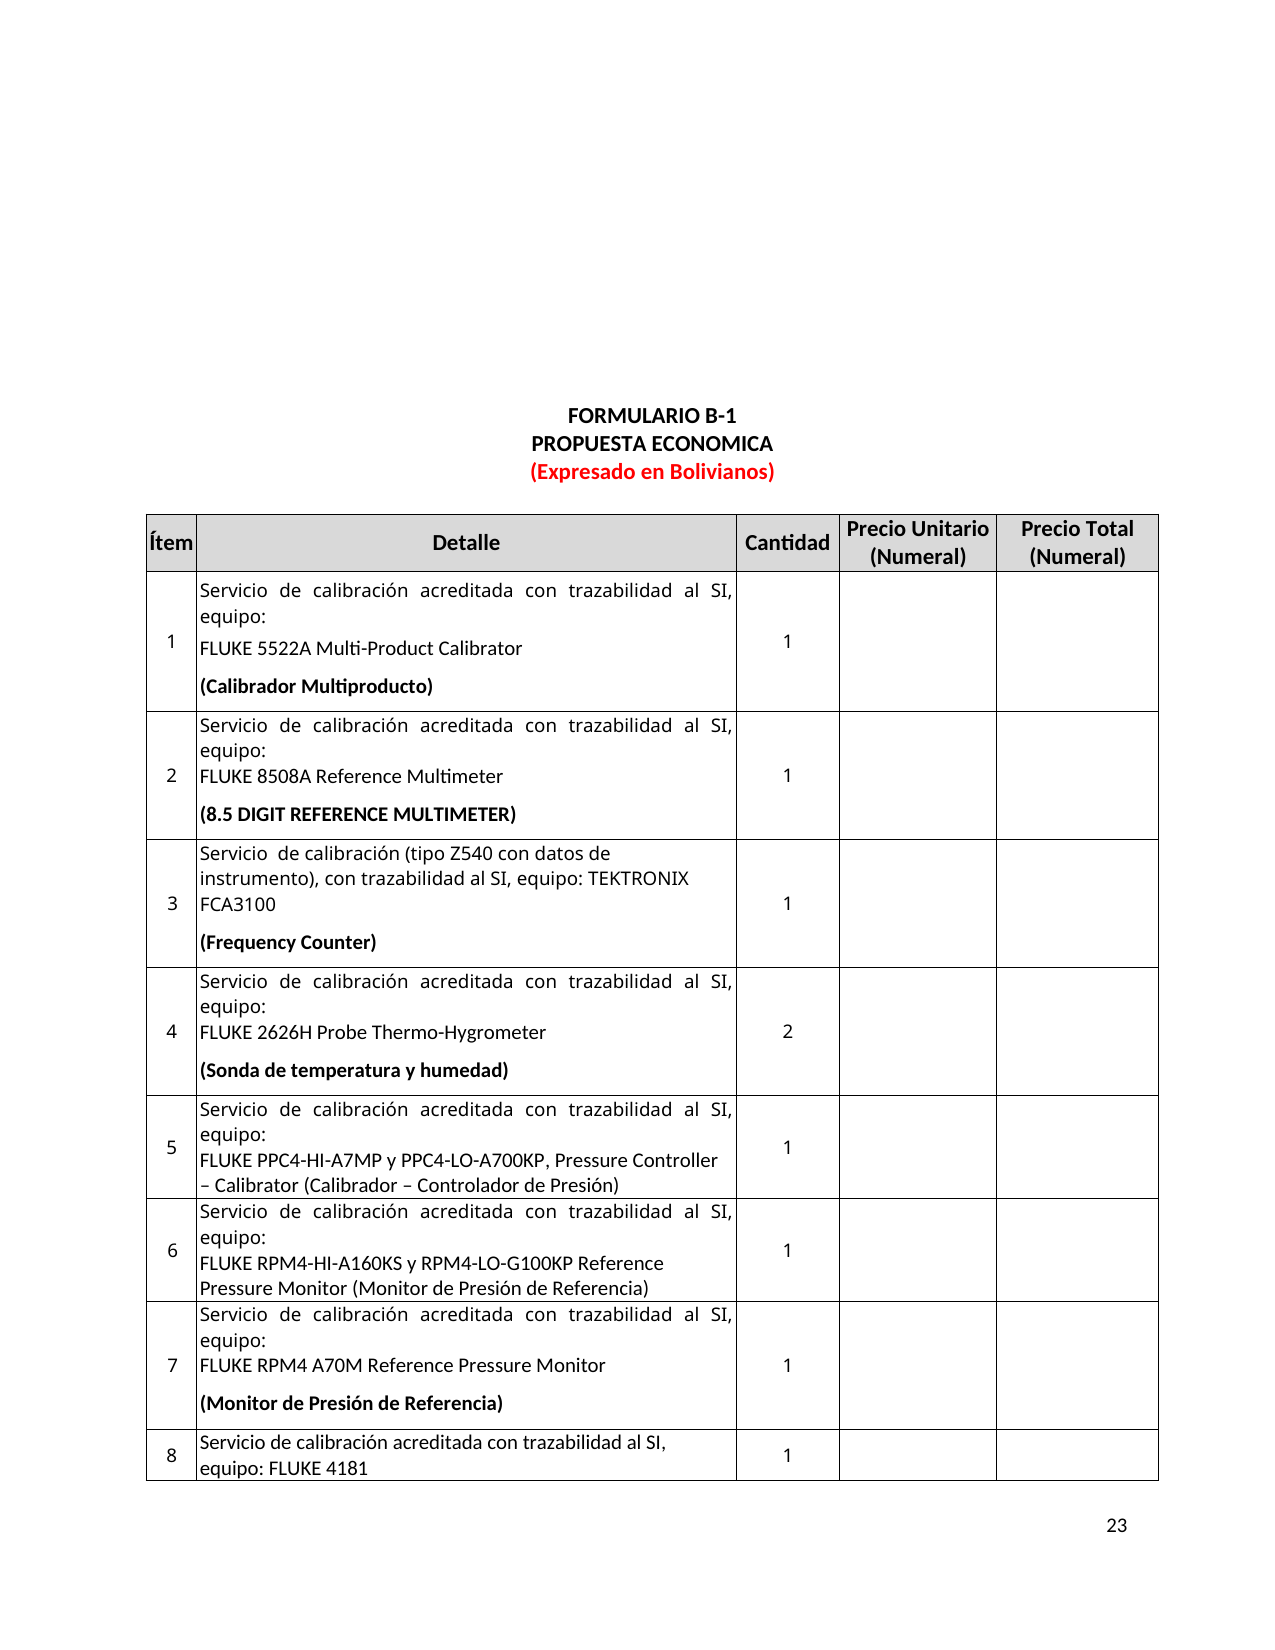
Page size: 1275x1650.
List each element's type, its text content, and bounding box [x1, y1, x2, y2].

table_cell 3 [147, 840, 196, 967]
text FORMULARIO B-1 [177, 401, 1127, 429]
table_cell [840, 1199, 996, 1301]
table_cell 1 [737, 572, 839, 711]
table_cell [840, 840, 996, 967]
table_cell 1 [737, 712, 839, 839]
table_cell [997, 1302, 1158, 1428]
table_cell [997, 1096, 1158, 1198]
table_cell 1 [737, 1430, 839, 1480]
table_cell [840, 1430, 996, 1480]
table_cell [840, 968, 996, 1095]
table_cell Servicio de calibración acreditada con trazabilidad al SI, equipo: FLUKE 2626H Probe Thermo-Hygrometer (Sonda de temperatura y humedad) [197, 968, 736, 1095]
table_header Precio Total (Numeral) [997, 515, 1158, 571]
table_cell 4 [147, 968, 196, 1095]
table_cell Servicio de calibración (tipo Z540 con datos de instrumento), con trazabilidad al SI, equipo: TEKTRONIX FCA3100 (Frequency Counter) [197, 840, 736, 967]
table_cell 1 [737, 840, 839, 967]
table_cell [840, 1096, 996, 1198]
table_cell [997, 1199, 1158, 1301]
table_cell 2 [147, 712, 196, 839]
table_header Ítem [147, 515, 196, 571]
table_header Detalle [197, 515, 736, 571]
table_cell Servicio de calibración acreditada con trazabilidad al SI, equipo: FLUKE RPM4 A70M Reference Pressure Monitor (Monitor de Presión de Referencia) [197, 1302, 736, 1428]
text PROPUESTA ECONOMICA [177, 429, 1127, 457]
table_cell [197, 1430, 736, 1480]
table_cell [997, 572, 1158, 711]
table_header Cantidad [737, 515, 839, 571]
table_cell [840, 712, 996, 839]
table_cell 1 [737, 1302, 839, 1428]
table_cell [840, 572, 996, 711]
table_cell Servicio de calibración acreditada con trazabilidad al SI, equipo: FLUKE 8508A Reference Multimeter (8.5 DIGIT REFERENCE MULTIMETER) [197, 712, 736, 839]
table_cell 2 [737, 968, 839, 1095]
table_cell 6 [147, 1199, 196, 1301]
table_header Precio Unitario (Numeral) [840, 515, 996, 571]
table_cell [997, 840, 1158, 967]
table_cell Servicio de calibración acreditada con trazabilidad al SI, equipo: FLUKE RPM4-HI-A160KS y RPM4-LO-G100KP Reference Pressure Monitor (Monitor de Presión de Referencia) [197, 1199, 736, 1301]
table_cell [997, 712, 1158, 839]
table_cell Servicio de calibración acreditada con trazabilidad al SI, equipo: FLUKE PPC4-HI-A7MP y PPC4-LO-A700KP, Pressure Controller – Calibrator (Calibrador – Controlador de Presión) [197, 1096, 736, 1198]
table_cell Servicio de calibración acreditada con trazabilidad al SI, equipo: FLUKE 5522A Multi-Product Calibrator (Calibrador Multiproducto) [197, 572, 736, 711]
table_cell 1 [737, 1096, 839, 1198]
table_cell [997, 1430, 1158, 1480]
table_cell 5 [147, 1096, 196, 1198]
table_cell 8 [147, 1430, 196, 1480]
text (Expresado en Bolivianos) [177, 457, 1127, 485]
table_cell [840, 1302, 996, 1428]
table_cell [997, 968, 1158, 1095]
table_cell 7 [147, 1302, 196, 1428]
table_cell 1 [737, 1199, 839, 1301]
table_cell 1 [147, 572, 196, 711]
